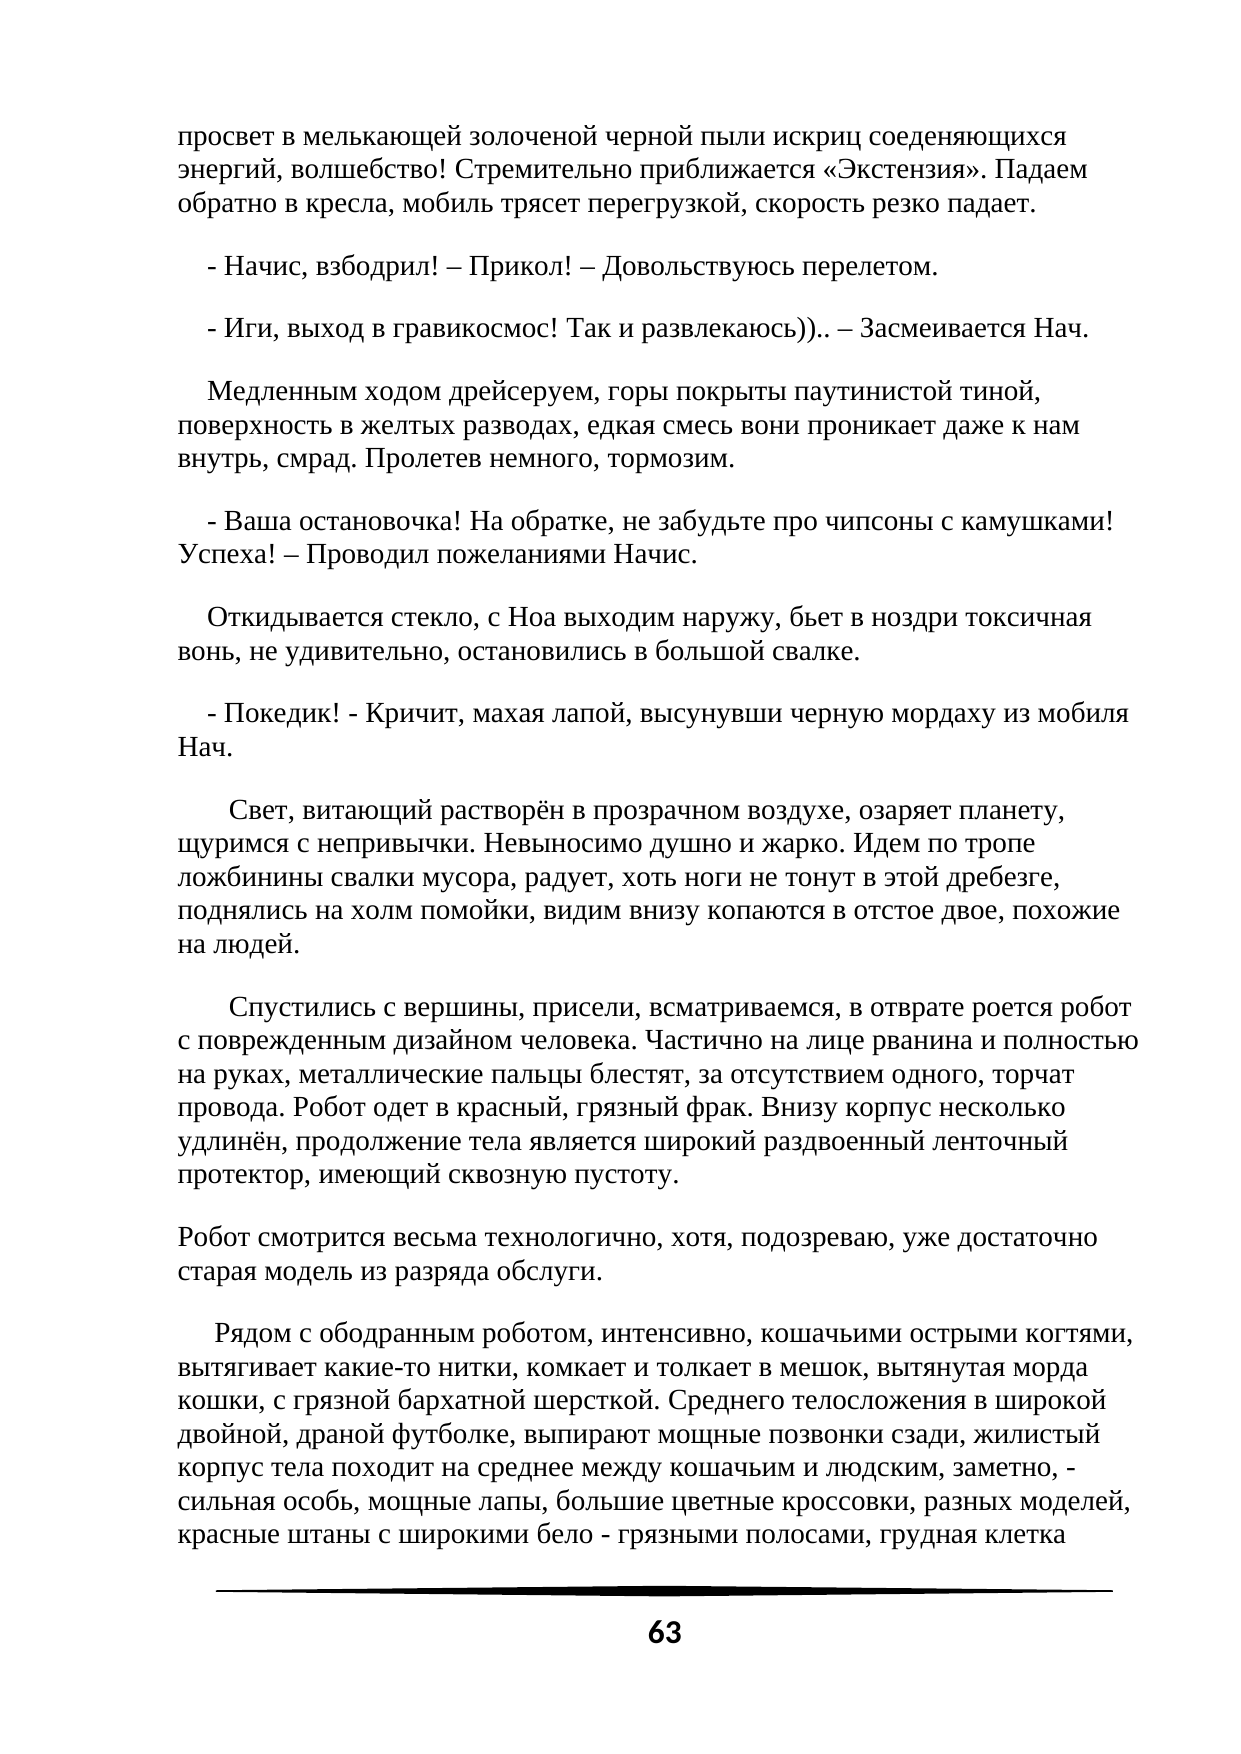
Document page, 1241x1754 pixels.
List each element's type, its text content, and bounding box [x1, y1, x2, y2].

text - Ваша остановочка! На обратке, не забудьте про чипсоны с камушками! Успеха! – Проводил пожеланиями Начис. [177, 503, 1152, 570]
text - Начис, взбодрил! – Прикол! – Довольствуюсь перелетом. [177, 248, 1152, 281]
text - Иги, выход в гравикосмос! Так и развлекаюсь)).. – Засмеивается Нач. [177, 311, 1152, 344]
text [177, 1315, 1152, 1550]
text Свет, витающий растворён в прозрачном воздухе, озаряет планету, щуримся с непривычки. Невыносимо душно и жарко. Идем по тропе ложбинины свалки мусора, радует, хоть ноги не тонут в этой дребезге, поднялись на холм помойки, видим внизу копаются в отстое двое, похожие на людей. [177, 792, 1152, 959]
text Откидывается стекло, с Ноа выходим наружу, бьет в ноздри токсичная вонь, не удивительно, остановились в большой свалке. [177, 599, 1152, 666]
text - Покедик! - Кричит, махая лапой, высунувши черную мордаху из мобиля Нач. [177, 696, 1152, 763]
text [177, 118, 1152, 219]
text Спустились с вершины, присели, всматриваемся, в отврате роется робот с поврежденным дизайном человека. Частично на лице рванина и полностью на руках, металлические пальцы блестят, за отсутствием одного, торчат провода. Робот одет в красный, грязный фрак. Внизу корпус несколько удлинён, продолжение тела является широкий раздвоенный ленточный протектор, имеющий сквозную пустоту. [177, 989, 1152, 1190]
text Робот смотрится весьма технологично, хотя, подозреваю, уже достаточно старая модель из разряда обслуги. [177, 1219, 1152, 1286]
text Медленным ходом дрейсеруем, горы покрыты паутинистой тиной, поверхность в желтых разводах, едкая смесь вони проникает даже к нам внутрь, смрад. Пролетев немного, тормозим. [177, 373, 1152, 474]
